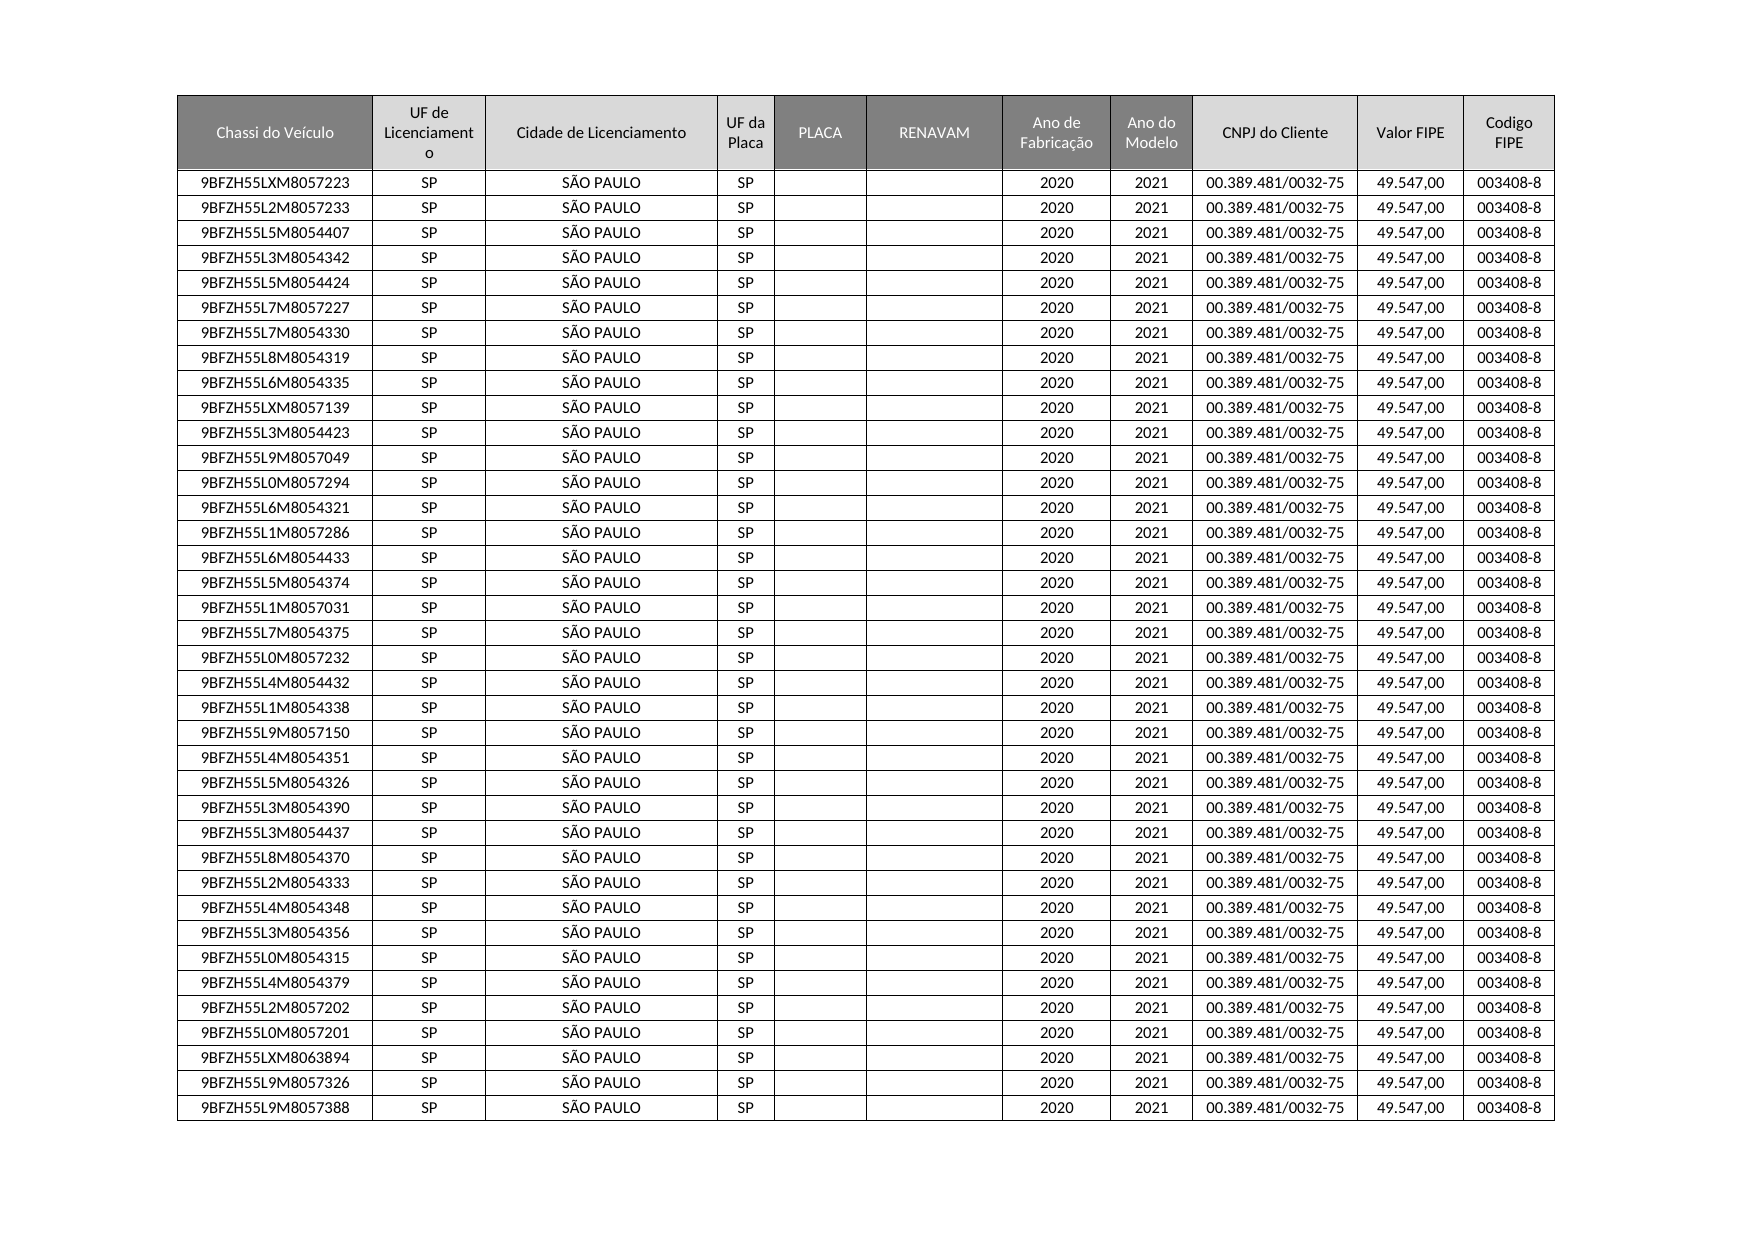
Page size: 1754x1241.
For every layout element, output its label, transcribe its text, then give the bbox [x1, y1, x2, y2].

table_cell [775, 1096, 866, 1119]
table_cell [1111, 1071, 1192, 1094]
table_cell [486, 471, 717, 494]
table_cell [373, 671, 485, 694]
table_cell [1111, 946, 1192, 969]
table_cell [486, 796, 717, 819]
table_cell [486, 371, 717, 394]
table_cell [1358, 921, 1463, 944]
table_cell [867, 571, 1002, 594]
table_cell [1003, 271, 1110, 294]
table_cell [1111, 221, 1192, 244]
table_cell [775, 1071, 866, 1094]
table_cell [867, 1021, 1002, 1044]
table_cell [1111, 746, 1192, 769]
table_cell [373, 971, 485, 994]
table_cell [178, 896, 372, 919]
table_header Codigo FIPE [1464, 96, 1554, 169]
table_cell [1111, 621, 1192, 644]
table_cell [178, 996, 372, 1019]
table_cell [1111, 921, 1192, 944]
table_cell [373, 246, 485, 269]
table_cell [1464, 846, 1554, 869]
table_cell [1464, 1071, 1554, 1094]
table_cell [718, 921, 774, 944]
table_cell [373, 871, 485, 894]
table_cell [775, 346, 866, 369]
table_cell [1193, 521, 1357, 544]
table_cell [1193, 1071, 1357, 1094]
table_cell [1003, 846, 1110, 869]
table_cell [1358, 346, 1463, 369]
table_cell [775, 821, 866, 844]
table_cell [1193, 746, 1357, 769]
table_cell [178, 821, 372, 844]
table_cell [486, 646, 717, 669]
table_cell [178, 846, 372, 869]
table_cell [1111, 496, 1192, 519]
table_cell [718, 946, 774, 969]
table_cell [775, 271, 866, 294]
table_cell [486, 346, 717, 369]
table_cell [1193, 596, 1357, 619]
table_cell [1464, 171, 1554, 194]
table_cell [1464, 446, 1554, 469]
table_header PLACA [775, 96, 866, 169]
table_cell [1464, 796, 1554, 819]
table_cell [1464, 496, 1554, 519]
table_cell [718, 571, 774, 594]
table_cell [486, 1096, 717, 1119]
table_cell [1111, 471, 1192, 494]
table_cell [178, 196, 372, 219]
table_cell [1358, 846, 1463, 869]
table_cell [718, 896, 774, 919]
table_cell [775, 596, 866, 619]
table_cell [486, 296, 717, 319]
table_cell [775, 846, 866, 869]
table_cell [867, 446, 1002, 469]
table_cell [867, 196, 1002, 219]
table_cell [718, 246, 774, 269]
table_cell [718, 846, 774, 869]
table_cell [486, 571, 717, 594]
table_header UF da Placa [718, 96, 774, 169]
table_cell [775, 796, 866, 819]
table_header RENAVAM [867, 96, 1002, 169]
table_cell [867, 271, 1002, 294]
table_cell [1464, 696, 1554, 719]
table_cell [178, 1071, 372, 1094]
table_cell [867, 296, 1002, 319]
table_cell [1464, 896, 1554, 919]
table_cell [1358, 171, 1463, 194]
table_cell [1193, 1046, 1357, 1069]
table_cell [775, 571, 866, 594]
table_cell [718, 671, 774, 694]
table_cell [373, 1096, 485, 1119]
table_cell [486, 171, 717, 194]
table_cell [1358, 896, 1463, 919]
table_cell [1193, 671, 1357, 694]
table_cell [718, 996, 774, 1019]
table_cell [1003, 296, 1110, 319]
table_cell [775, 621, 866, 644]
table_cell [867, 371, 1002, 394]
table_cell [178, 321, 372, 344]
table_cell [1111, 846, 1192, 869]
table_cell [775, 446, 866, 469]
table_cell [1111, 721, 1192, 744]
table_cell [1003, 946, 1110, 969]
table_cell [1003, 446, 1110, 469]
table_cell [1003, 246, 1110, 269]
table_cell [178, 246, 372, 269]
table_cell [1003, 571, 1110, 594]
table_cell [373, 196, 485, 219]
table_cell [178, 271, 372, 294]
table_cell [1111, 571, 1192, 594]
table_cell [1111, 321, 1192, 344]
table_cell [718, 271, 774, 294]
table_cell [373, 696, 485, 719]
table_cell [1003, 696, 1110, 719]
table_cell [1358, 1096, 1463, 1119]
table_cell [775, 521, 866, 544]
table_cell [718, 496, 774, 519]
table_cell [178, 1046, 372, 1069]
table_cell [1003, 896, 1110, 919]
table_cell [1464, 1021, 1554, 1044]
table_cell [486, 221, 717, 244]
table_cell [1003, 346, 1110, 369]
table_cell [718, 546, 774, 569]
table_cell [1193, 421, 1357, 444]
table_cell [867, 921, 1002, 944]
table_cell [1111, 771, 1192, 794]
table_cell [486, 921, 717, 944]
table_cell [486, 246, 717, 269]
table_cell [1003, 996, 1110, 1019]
table_header UF de Licenciamento [373, 96, 485, 169]
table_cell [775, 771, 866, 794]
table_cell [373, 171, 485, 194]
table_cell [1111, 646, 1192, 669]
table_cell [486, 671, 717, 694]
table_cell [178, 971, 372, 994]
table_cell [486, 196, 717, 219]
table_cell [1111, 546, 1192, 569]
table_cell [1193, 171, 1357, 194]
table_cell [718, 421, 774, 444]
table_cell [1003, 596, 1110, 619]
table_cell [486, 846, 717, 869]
table_header Ano de Fabricação [1003, 96, 1110, 169]
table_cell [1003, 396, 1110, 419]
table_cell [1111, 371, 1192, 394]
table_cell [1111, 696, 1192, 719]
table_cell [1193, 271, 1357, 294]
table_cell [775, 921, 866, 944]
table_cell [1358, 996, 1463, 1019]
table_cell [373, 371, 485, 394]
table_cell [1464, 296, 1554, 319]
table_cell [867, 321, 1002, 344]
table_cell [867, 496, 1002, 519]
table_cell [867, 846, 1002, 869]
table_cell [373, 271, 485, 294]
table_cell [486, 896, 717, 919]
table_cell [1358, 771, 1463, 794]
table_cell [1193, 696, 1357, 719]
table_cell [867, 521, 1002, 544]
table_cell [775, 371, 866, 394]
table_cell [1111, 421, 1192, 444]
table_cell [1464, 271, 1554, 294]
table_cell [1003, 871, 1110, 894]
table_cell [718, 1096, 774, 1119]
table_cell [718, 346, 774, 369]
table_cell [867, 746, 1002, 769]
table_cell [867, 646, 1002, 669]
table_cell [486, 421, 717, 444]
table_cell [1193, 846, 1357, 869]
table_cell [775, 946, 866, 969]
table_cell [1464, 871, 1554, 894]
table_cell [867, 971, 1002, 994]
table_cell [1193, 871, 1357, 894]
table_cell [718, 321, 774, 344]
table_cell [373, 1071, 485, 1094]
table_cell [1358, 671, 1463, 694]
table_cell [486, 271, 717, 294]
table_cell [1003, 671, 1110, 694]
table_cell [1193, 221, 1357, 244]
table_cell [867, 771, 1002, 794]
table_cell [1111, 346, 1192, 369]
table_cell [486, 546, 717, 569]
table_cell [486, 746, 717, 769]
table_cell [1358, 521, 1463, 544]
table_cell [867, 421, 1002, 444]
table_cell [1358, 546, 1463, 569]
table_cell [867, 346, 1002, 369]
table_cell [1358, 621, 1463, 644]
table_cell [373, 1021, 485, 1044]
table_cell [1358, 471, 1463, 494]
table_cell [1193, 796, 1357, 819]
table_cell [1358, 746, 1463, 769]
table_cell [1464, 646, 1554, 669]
table_header CNPJ do Cliente [1193, 96, 1357, 169]
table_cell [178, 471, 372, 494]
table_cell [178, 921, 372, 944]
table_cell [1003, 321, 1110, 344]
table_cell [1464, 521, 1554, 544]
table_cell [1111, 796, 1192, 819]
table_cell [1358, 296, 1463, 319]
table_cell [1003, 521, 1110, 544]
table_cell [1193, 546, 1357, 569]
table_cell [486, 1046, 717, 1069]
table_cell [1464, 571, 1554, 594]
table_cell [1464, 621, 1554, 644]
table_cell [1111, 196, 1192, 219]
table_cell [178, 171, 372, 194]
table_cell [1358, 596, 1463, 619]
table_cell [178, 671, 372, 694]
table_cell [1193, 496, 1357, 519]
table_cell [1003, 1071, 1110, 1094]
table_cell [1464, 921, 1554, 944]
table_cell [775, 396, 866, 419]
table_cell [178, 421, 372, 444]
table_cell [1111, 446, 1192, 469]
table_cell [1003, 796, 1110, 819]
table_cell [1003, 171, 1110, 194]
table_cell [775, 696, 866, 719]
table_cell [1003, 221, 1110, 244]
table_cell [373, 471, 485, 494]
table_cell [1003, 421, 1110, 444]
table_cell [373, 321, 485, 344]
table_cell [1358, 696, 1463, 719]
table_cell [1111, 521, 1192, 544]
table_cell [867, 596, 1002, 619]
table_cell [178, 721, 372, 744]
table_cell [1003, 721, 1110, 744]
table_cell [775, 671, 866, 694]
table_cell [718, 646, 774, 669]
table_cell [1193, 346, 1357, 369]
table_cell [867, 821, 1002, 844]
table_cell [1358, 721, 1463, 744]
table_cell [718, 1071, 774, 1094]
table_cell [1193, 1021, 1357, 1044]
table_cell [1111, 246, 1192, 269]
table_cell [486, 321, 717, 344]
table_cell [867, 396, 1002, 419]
table_header Chassi do Veículo [178, 96, 372, 169]
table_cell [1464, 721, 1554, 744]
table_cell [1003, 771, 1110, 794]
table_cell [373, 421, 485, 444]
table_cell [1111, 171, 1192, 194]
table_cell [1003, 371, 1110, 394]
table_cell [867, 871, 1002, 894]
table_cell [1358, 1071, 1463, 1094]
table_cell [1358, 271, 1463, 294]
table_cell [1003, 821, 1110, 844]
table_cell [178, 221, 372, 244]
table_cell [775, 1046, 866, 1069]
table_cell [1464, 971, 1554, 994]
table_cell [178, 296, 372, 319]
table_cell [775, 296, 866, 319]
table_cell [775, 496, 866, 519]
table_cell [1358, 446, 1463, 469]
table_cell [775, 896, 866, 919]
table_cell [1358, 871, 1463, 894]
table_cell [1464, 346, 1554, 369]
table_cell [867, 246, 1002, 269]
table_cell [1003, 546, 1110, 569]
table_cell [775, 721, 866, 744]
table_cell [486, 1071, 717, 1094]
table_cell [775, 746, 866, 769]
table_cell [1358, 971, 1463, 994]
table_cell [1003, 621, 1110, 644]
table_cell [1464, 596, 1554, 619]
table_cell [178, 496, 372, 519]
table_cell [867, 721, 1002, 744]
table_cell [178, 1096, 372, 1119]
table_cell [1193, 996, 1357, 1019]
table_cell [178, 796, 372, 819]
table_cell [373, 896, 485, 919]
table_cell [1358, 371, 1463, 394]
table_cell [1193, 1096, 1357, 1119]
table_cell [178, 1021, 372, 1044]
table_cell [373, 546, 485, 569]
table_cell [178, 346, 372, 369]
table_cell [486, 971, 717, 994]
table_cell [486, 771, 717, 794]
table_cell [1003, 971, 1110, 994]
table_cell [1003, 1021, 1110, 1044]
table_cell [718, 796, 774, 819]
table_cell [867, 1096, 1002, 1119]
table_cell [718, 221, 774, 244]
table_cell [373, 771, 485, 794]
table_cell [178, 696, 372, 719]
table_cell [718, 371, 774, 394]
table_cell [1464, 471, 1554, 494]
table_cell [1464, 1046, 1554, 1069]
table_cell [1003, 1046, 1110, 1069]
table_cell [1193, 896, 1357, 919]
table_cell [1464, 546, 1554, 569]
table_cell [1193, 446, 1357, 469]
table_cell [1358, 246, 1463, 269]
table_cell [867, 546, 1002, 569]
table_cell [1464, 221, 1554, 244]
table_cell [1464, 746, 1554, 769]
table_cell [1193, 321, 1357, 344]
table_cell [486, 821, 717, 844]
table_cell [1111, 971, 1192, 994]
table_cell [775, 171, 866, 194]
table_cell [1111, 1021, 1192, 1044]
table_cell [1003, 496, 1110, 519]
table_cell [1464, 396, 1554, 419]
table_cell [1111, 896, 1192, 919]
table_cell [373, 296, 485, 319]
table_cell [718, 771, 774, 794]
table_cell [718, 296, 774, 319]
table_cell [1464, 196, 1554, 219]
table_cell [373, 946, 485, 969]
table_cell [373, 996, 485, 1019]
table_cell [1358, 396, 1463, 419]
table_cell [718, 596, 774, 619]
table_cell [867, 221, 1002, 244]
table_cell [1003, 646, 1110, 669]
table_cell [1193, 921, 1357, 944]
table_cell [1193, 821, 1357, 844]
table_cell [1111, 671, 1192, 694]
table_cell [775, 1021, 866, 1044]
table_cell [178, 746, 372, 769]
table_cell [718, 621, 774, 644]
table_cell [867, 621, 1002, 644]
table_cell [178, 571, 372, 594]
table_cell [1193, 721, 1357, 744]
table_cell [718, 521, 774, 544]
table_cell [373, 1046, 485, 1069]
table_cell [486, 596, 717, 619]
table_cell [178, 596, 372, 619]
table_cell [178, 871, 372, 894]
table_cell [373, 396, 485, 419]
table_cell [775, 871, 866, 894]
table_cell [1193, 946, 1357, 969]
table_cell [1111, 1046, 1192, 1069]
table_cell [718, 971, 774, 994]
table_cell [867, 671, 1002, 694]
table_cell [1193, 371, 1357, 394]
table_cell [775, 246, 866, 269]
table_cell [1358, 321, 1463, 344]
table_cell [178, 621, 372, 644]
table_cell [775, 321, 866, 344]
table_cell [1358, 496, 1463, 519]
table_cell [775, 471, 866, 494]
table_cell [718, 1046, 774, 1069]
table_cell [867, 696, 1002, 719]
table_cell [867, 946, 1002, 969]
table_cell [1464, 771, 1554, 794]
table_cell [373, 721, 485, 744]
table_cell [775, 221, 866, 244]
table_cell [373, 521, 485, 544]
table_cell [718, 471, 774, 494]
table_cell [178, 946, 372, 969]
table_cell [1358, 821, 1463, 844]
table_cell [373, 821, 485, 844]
table_header Valor FIPE [1358, 96, 1463, 169]
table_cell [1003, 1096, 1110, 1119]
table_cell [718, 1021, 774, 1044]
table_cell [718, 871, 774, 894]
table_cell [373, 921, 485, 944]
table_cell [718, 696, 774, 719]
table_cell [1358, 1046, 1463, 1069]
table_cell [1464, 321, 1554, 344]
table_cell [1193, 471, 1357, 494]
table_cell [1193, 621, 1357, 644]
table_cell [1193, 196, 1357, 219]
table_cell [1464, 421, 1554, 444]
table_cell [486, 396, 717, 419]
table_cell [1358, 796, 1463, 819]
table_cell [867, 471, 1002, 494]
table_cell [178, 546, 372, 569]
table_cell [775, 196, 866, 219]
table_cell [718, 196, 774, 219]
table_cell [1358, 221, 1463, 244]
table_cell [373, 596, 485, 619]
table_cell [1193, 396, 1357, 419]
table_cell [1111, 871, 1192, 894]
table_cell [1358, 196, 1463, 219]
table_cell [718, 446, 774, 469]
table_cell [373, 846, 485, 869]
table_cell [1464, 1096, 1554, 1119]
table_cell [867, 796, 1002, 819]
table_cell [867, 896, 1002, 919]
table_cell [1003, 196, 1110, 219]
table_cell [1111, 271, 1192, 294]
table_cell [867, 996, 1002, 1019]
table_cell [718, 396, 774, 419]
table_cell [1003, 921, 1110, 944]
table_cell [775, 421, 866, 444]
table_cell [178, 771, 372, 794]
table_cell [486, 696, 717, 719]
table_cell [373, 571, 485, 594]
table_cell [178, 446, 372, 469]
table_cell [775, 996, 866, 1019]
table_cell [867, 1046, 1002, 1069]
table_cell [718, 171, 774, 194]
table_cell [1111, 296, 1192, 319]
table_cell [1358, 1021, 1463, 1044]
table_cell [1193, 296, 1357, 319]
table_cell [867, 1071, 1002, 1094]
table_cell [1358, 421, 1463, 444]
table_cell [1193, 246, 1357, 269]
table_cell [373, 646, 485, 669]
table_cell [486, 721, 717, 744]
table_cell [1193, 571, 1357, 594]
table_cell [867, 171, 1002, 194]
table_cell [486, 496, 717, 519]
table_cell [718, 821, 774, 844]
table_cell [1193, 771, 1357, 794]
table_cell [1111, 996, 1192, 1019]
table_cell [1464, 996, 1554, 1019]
table_header Cidade de Licenciamento [486, 96, 717, 169]
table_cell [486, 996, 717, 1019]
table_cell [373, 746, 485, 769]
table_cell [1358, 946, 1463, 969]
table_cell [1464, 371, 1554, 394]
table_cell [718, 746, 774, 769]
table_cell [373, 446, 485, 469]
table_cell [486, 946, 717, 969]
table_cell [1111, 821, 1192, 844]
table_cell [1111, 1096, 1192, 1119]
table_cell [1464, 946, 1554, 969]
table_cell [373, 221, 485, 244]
table_header Ano do Modelo [1111, 96, 1192, 169]
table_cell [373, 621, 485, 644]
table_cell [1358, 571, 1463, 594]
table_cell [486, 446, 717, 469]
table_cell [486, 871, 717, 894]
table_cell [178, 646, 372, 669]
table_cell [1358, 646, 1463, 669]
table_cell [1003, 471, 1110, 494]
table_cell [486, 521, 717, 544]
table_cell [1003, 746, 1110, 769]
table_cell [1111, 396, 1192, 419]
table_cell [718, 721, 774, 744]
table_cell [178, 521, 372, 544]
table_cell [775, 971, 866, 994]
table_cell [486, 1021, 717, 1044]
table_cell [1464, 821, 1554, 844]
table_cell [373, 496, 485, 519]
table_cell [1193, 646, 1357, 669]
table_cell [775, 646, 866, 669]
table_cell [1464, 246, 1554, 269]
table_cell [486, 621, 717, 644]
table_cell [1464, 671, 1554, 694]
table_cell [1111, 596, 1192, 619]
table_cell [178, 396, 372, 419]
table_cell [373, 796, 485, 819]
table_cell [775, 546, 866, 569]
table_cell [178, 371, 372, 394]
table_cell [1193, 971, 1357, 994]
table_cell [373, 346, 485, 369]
